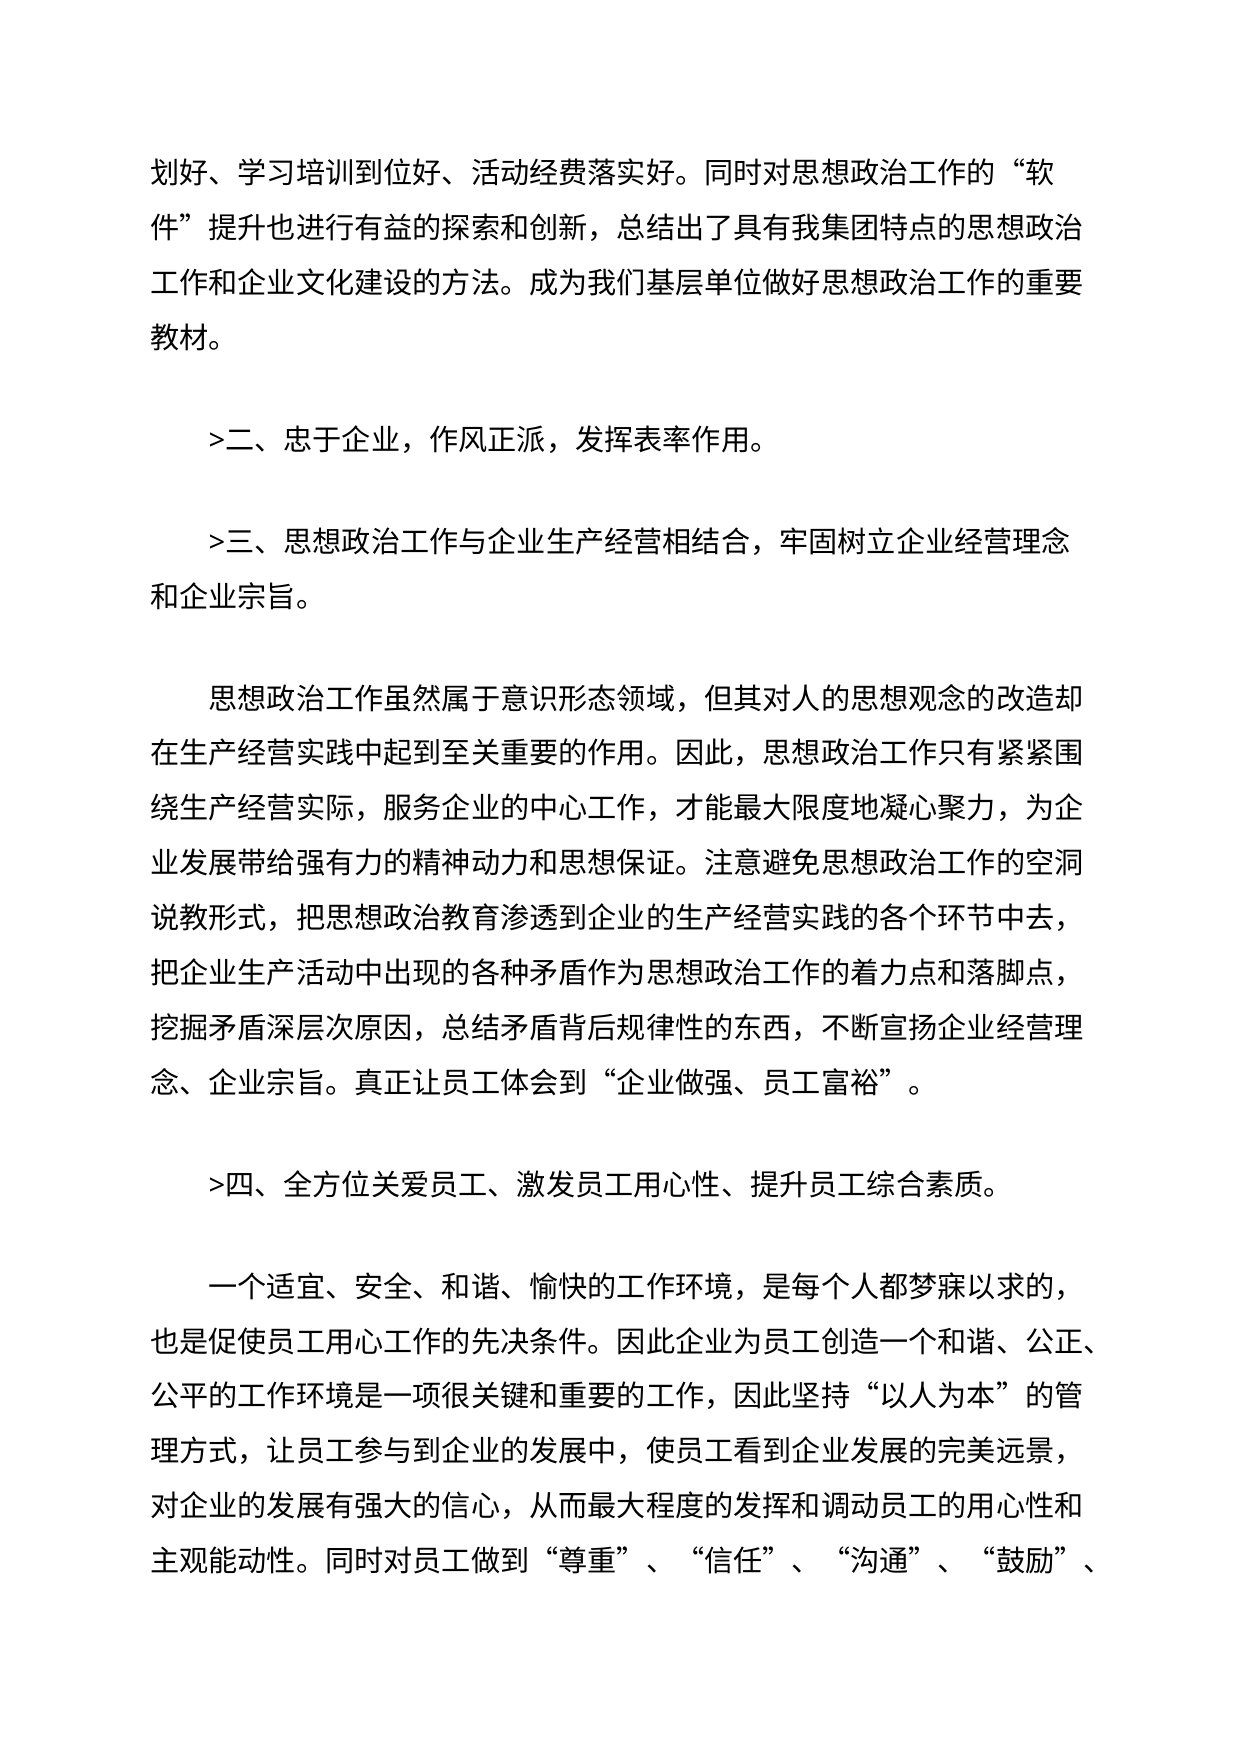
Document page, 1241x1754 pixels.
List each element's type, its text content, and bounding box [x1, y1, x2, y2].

text 思想政治工作虽然属于意识形态领域，但其对人的思想观念的改造却在生产经营实践中起到至关重要的作用。因此，思想政治工作只有紧紧围绕生产经营实际，服务企业的中心工作，才能最大限度地凝心聚力，为企业发展带给强有力的精神动力和思想保证。注意避免思想政治工作的空洞说教形式，把思想政治教育渗透到企业的生产经营实践的各个环节中去，把企业生产活动中出现的各种矛盾作为思想政治工作的着力点和落脚点，挖掘矛盾深层次原因，总结矛盾背后规律性的东西，不断宣扬企业经营理念、企业宗旨。真正让员工体会到“企业做强、员工富裕”。 [150, 675, 1090, 1102]
text >四、全方位关爱员工、激发员工用心性、提升员工综合素质。 [150, 1161, 1090, 1204]
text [150, 1263, 1090, 1580]
text >二、忠于企业，作风正派，发挥表率作用。 [150, 416, 1090, 459]
text >三、思想政治工作与企业生产经营相结合，牢固树立企业经营理念和企业宗旨。 [150, 518, 1090, 616]
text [150, 150, 1090, 357]
